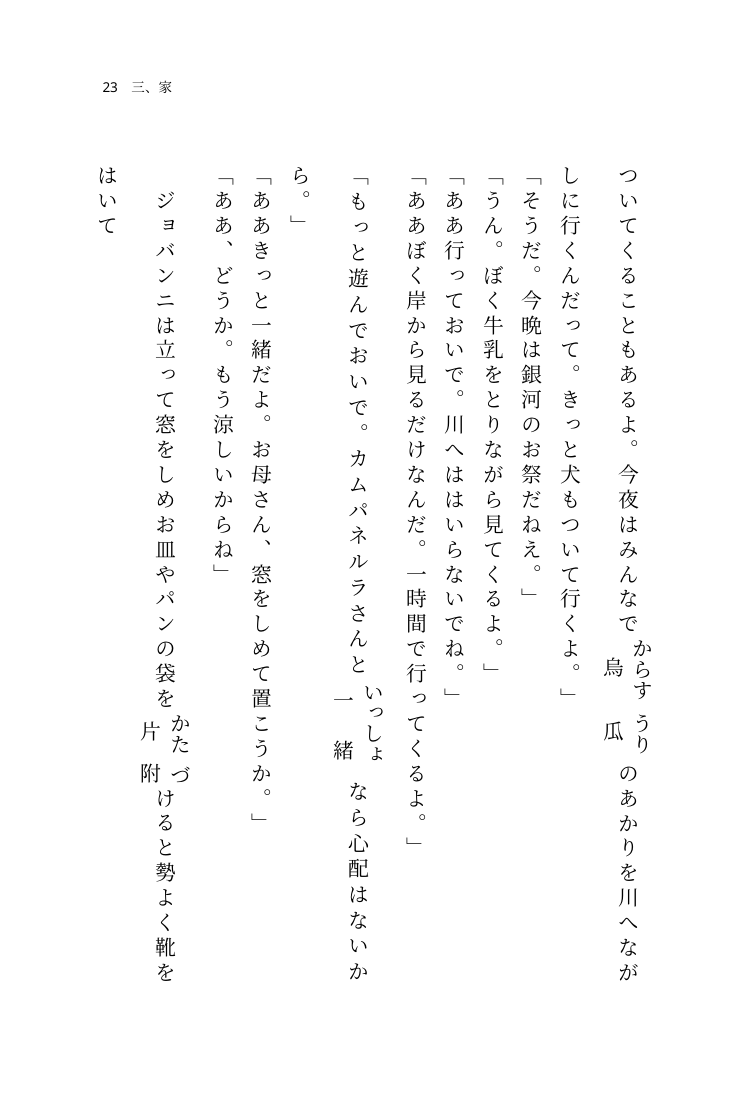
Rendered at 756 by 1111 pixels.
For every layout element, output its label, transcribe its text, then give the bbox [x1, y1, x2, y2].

text 「ああぼく岸から見るだけなんだ。一時間で行ってくるよ。」 [397, 165, 436, 987]
text 「ああ、どうか。もう涼しいからね」 [204, 165, 243, 987]
text ジョバンニは立って窓をしめお皿やパンの袋をけると勢よく靴をはいて [89, 165, 204, 987]
text 「うん。ぼく牛乳をとりながら見てくるよ。」 [474, 165, 513, 987]
text 「ああきっと一緒だよ。お母さん、窓をしめて置こうか。」 [243, 165, 282, 987]
text 「ああ行っておいで。川へははいらないでね。」 [436, 165, 474, 987]
text 「もっと遊んでおいで。カムパネルラさんとなら心配はないから。」 [282, 165, 397, 987]
text 「そうだ。今晩は銀河のお祭だねえ。」 [513, 165, 551, 987]
text 「ザウエルという犬がいるよ。しっぽがまるでのようだ。ぼくが行くと鼻を鳴らしてついてくるよ。ずうっと町の角までついてくる。もっとついてくることもあるよ。今夜はみんなでのあかりを川へながしに行くんだって。きっと犬もついて行くよ。」 [551, 165, 667, 987]
